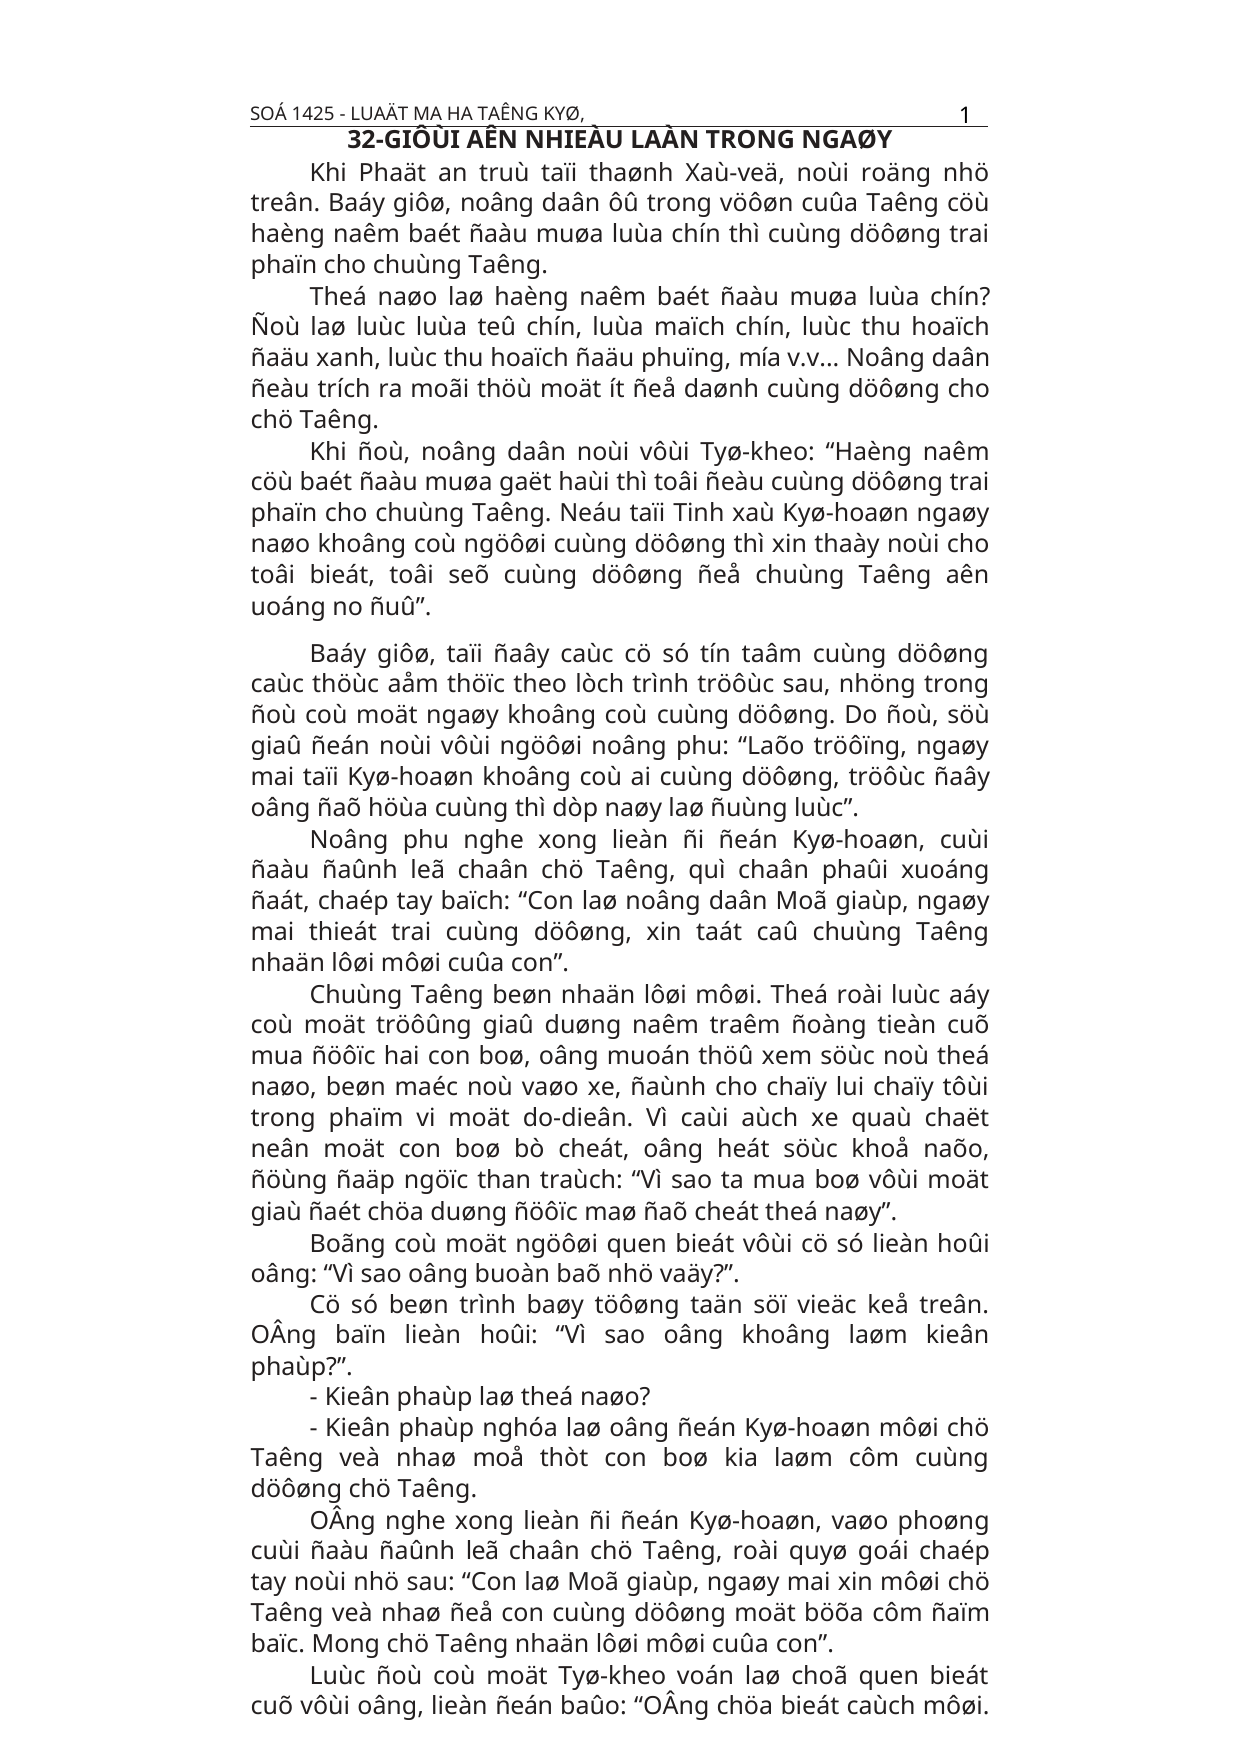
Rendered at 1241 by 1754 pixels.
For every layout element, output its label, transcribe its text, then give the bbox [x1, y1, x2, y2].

text Noâng phu nghe xong lieàn ñi ñeán Kyø-hoaøn, cuùi ñaàu ñaûnh leã chaân chö Taêng, quì chaân phaûi xuoáng ñaát, chaép tay baïch: “Con laø noâng daân Moã giaùp, ngaøy mai thieát trai cuùng döôøng, xin taát caû chuùng Taêng nhaän lôøi môøi cuûa con”. [250, 824, 990, 979]
text Chuùng Taêng beøn nhaän lôøi môøi. Theá roài luùc aáy coù moät tröôûng giaû duøng naêm traêm ñoàng tieàn cuõ mua ñöôïc hai con boø, oâng muoán thöû xem söùc noù theá naøo, beøn maéc noù vaøo xe, ñaùnh cho chaïy lui chaïy tôùi trong phaïm vi moät do-dieân. Vì caùi aùch xe quaù chaët neân moät con boø bò cheát, oâng heát söùc khoå naõo, ñöùng ñaäp ngöïc than traùch: “Vì sao ta mua boø vôùi moät giaù ñaét chöa duøng ñöôïc maø ñaõ cheát theá naøy”. [250, 979, 990, 1227]
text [250, 1659, 990, 1722]
text Theá naøo laø haèng naêm baét ñaàu muøa luùa chín? Ñoù laø luùc luùa teû chín, luùa maïch chín, luùc thu hoaïch ñaäu xanh, luùc thu hoaïch ñaäu phuïng, mía v.v... Noâng daân ñeàu trích ra moãi thöù moät ít ñeå daønh cuùng döôøng cho chö Taêng. [250, 281, 990, 436]
text Baáy giôø, taïi ñaây caùc cö só tín taâm cuùng döôøng caùc thöùc aåm thöïc theo lòch trình tröôùc sau, nhöng trong ñoù coù moät ngaøy khoâng coù cuùng döôøng. Do ñoù, söù giaû ñeán noùi vôùi ngöôøi noâng phu: “Laõo tröôïng, ngaøy mai taïi Kyø-hoaøn khoâng coù ai cuùng döôøng, tröôùc ñaây oâng ñaõ höùa cuùng thì dòp naøy laø ñuùng luùc”. [250, 638, 990, 824]
text Boãng coù moät ngöôøi quen bieát vôùi cö só lieàn hoûi oâng: “Vì sao oâng buoàn baõ nhö vaäy?”. [250, 1227, 990, 1289]
list Kieân phaùp laø theá naøo? [309, 1382, 1065, 1411]
text OÂng nghe xong lieàn ñi ñeán Kyø-hoaøn, vaøo phoøng cuùi ñaàu ñaûnh leã chaân chö Taêng, roài quyø goái chaép tay noùi nhö sau: “Con laø Moã giaùp, ngaøy mai xin môøi chö Taêng veà nhaø ñeå con cuùng döôøng moät böõa côm ñaïm baïc. Mong chö Taêng nhaän lôøi môøi cuûa con”. [250, 1504, 990, 1659]
text Khi ñoù, noâng daân noùi vôùi Tyø-kheo: “Haèng naêm cöù baét ñaàu muøa gaët haùi thì toâi ñeàu cuùng döôøng trai phaïn cho chuùng Taêng. Neáu taïi Tinh xaù Kyø-hoaøn ngaøy naøo khoâng coù ngöôøi cuùng döôøng thì xin thaày noùi cho toâi bieát, toâi seõ cuùng döôøng ñeå chuùng Taêng aên uoáng no ñuû”. [250, 436, 990, 622]
text Khi Phaät an truù taïi thaønh Xaù-veä, noùi roäng nhö treân. Baáy giôø, noâng daân ôû trong vöôøn cuûa Taêng cöù haèng naêm baét ñaàu muøa luùa chín thì cuùng döôøng trai phaïn cho chuùng Taêng. [250, 157, 990, 281]
list Kieân phaùp nghóa laø oâng ñeán Kyø-hoaøn môøi chö Taêng veà nhaø moå thòt con boø kia laøm côm cuùng döôøng chö Taêng. [250, 1411, 990, 1504]
title 32-GIÔÙI AÊN NHIEÀU LAÀN TRONG NGAØY [347, 122, 1065, 155]
text Cö só beøn trình baøy töôøng taän söï vieäc keå treân. OÂng baïn lieàn hoûi: “Vì sao oâng khoâng laøm kieân phaùp?”. [250, 1289, 990, 1382]
